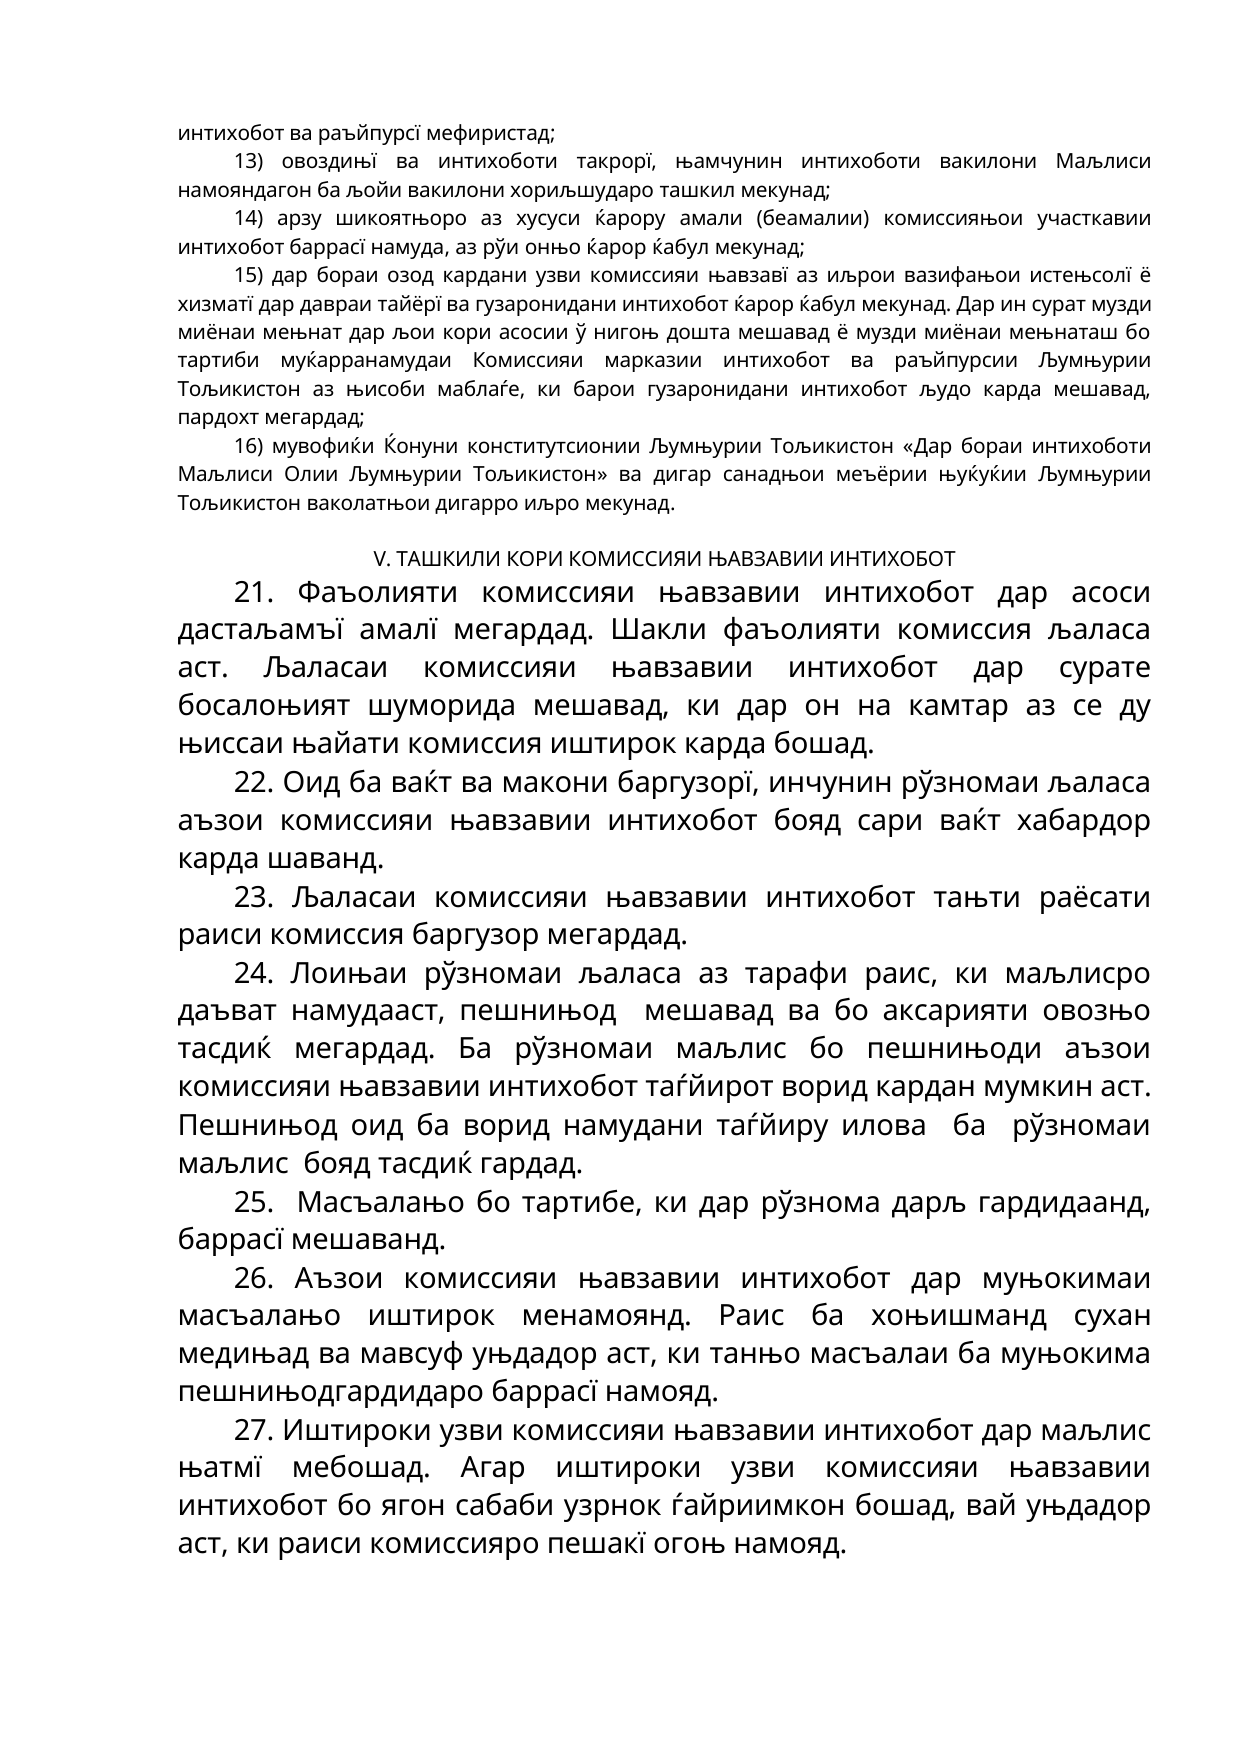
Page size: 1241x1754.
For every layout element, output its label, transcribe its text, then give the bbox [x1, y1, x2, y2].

text V. ТАШКИЛИ КОРИ КОМИССИЯИ ЊАВЗАВИИ ИНТИХОБОТ [177, 545, 1152, 572]
text 21. Фаъолияти комиссияи њавзавии интихобот дар асоси дастаљамъї амалї мегардад. Шакли фаъолияти комиссия љаласа аст. Љаласаи комиссияи њавзавии интихобот дар сурате босалоњият шуморида мешавад, ки дар он на камтар аз се ду њиссаи њайати комиссия иштирок карда бошад. [177, 572, 1152, 762]
text 13) овоздињї ва интихоботи такрорї, њамчунин интихоботи вакилони Маљлиси намояндагон ба љойи вакилони хориљшударо ташкил мекунад; [177, 147, 1152, 203]
text 16) мувофиќи Ќонуни конститутсионии Љумњурии Тољикистон «Дар бораи интихоботи Маљлиси Олии Љумњурии Тољикистон» ва дигар санадњои меъёрии њуќуќии Љумњурии Тољикистон ваколатњои дигарро иљро мекунад. [177, 431, 1152, 516]
list 27. Иштироки узви комиссияи њавзавии интихобот дар маљлис њатмї мебошад. Агар иштироки узви комиссияи њавзавии интихобот бо ягон сабаби узрнок ѓайриимкон бошад, вай уњдадор аст, ки раиси комиссияро пешакї огоњ намояд. [177, 1410, 1152, 1562]
text 15) дар бораи озод кардани узви комиссияи њавзавї аз иљрои вазифањои истењсолї ё хизматї дар давраи тайёрї ва гузаронидани интихобот ќарор ќабул мекунад. Дар ин сурат музди миёнаи мењнат дар љои кори асосии ў нигоњ дошта мешавад ё музди миёнаи мењнаташ бо тартиби муќарранамудаи Комиссияи марказии интихобот ва раъйпурсии Љумњурии Тољикистон аз њисоби маблаѓе, ки барои гузаронидани интихобот људо карда мешавад, пардохт мегардад; [177, 260, 1152, 431]
list 23. Љаласаи комиссияи њавзавии интихобот тањти раёсати раиси комиссия баргузор мегардад. [177, 877, 1152, 953]
text 14) арзу шикоятњоро аз хусуси ќарору амали (беамалии) комиссияњои участкавии интихобот баррасї намуда, аз рўи онњо ќарор ќабул мекунад; [177, 203, 1152, 260]
list 26. Аъзои комиссияи њавзавии интихобот дар муњокимаи масъалањо иштирок менамоянд. Раис ба хоњишманд сухан медињад ва мавсуф уњдадор аст, ки танњо масъалаи ба муњокима пешнињодгардидаро баррасї намояд. [177, 1258, 1152, 1410]
list 24. Лоињаи рўзномаи љаласа аз тарафи раис, ки маљлисро даъват намудааст, пешнињод мешавад ва бо аксарияти овозњо тасдиќ мегардад. Ба рўзномаи маљлис бо пешнињоди аъзои комиссияи њавзавии интихобот таѓйирот ворид кардан мумкин аст. Пешнињод оид ба ворид намудани таѓйиру илова ба рўзномаи маљлис бояд тасдиќ гардад. [177, 953, 1152, 1182]
list 22. Оид ба ваќт ва макони баргузорї, инчунин рўзномаи љаласа аъзои комиссияи њавзавии интихобот бояд сари ваќт хабардор карда шаванд. [177, 762, 1152, 877]
list 25. Масъалањо бо тартибе, ки дар рўзнома дарљ гардидаанд, баррасї мешаванд. [177, 1182, 1152, 1258]
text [177, 118, 1152, 147]
